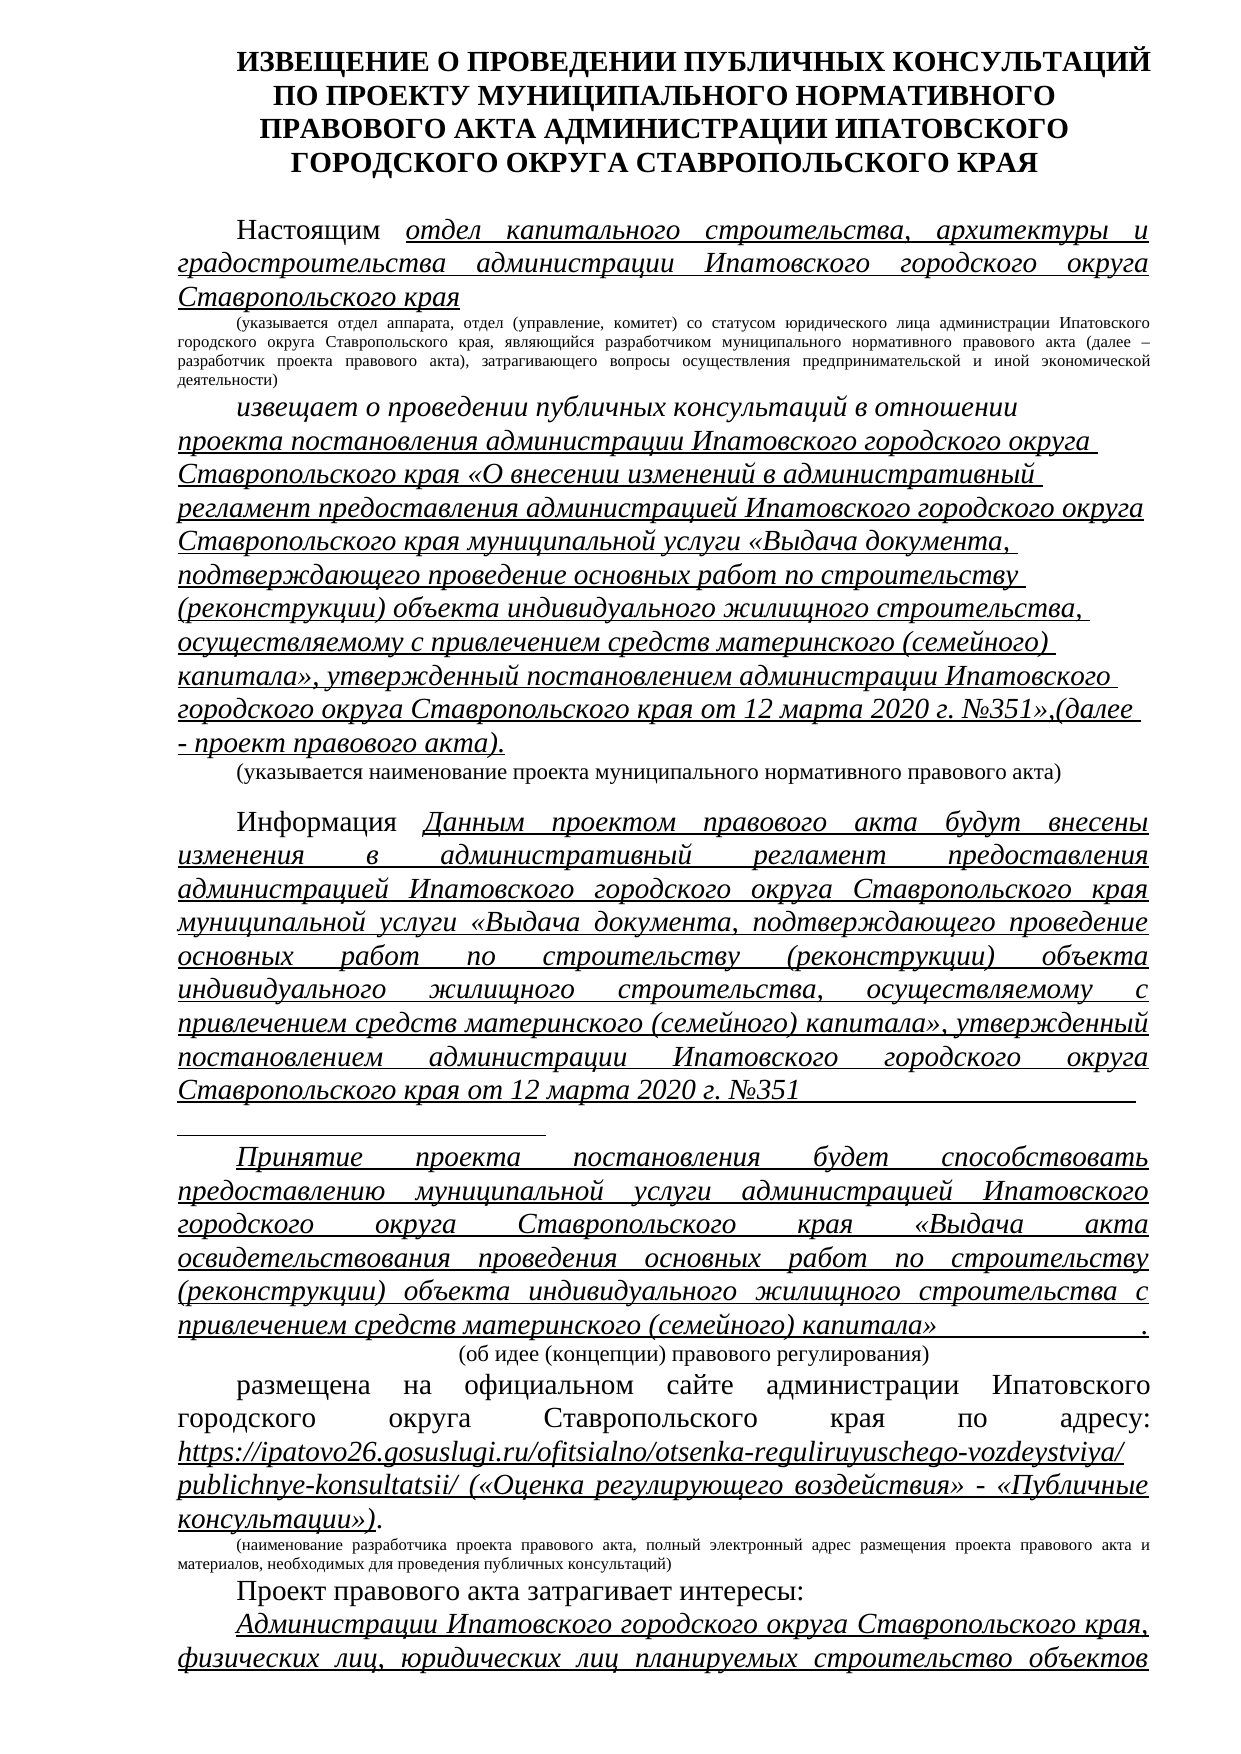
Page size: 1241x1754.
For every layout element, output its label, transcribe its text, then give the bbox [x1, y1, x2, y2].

text Информация Данным проектом правового акта будут внесены изменения в административный регламент предоставления администрацией Ипатовского городского округа Ставропольского края муниципальной услуги «Выдача документа, подтверждающего проведение основных работ по строительству (реконструкции) объекта индивидуального жилищного строительства, осуществляемому с привлечением средств материнского (семейного) капитала», утвержденный постановлением администрации Ипатовского городского округа Ставропольского края от 12 марта 2020 г. №351 [177, 804, 1152, 1139]
text (указывается наименование проекта муниципального нормативного правового акта) [177, 758, 1152, 785]
text Принятие проекта постановления будет способствовать предоставлению муниципальной услуги администрацией Ипатовского городского округа Ставропольского края «Выдача акта освидетельствования проведения основных работ по строительству (реконструкции) объекта индивидуального жилищного строительства с привлечением средств материнского (семейного) капитала» . [177, 1139, 1152, 1341]
text извещает о проведении публичных консультаций в отношении [177, 389, 1152, 423]
text (наименование разработчика проекта правового акта, полный электронный адрес размещения проекта правового акта и материалов, необходимых для проведения публичных консультаций) [177, 1534, 1152, 1573]
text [177, 1606, 1152, 1673]
text Настоящим отдел капитального строительства, архитектуры и градостроительства администрации Ипатовского городского округа Ставропольского края [177, 212, 1152, 313]
text ИЗВЕЩЕНИЕ О ПРОВЕДЕНИИ ПУБЛИЧНЫХ КОНСУЛЬТАЦИЙ ПО ПРОЕКТУ МУНИЦИПАЛЬНОГО НОРМАТИВНОГО ПРАВОВОГО АКТА АДМИНИСТРАЦИИ ИПАТОВСКОГО ГОРОДСКОГО ОКРУГА СТАВРОПОЛЬСКОГО КРАЯ [177, 44, 1152, 178]
text размещена на официальном сайте администрации Ипатовского городского округа Ставропольского края по адресу: https://ipatovo26.gosuslugi.ru/ofitsialno/otsenka-reguliruyuschego-vozdeystviya/publichnye-konsultatsii/ («Оценка регулирующего воздействия» - «Публичные консультации»). [177, 1367, 1152, 1534]
text (об идее (концепции) правового регулирования) [177, 1341, 1152, 1367]
text проекта постановления администрации Ипатовского городского округа Ставропольского края «О внесении изменений в административный регламент предоставления администрацией Ипатовского городского округа Ставропольского края муниципальной услуги «Выдача документа, подтверждающего проведение основных работ по строительству (реконструкции) объекта индивидуального жилищного строительства, осуществляемому с привлечением средств материнского (семейного) капитала», утвержденный постановлением администрации Ипатовского городского округа Ставропольского края от 12 марта 2020 г. №351»,(далее - проект правового акта). [177, 423, 1152, 758]
text (указывается отдел аппарата, отдел (управление, комитет) со статусом юридического лица администрации Ипатовского городского округа Ставропольского края, являющийся разработчиком муниципального нормативного правового акта (далее – разработчик проекта правового акта), затрагивающего вопросы осуществления предпринимательской и иной экономической деятельности) [177, 313, 1152, 389]
text Проект правового акта затрагивает интересы: [177, 1573, 1152, 1606]
